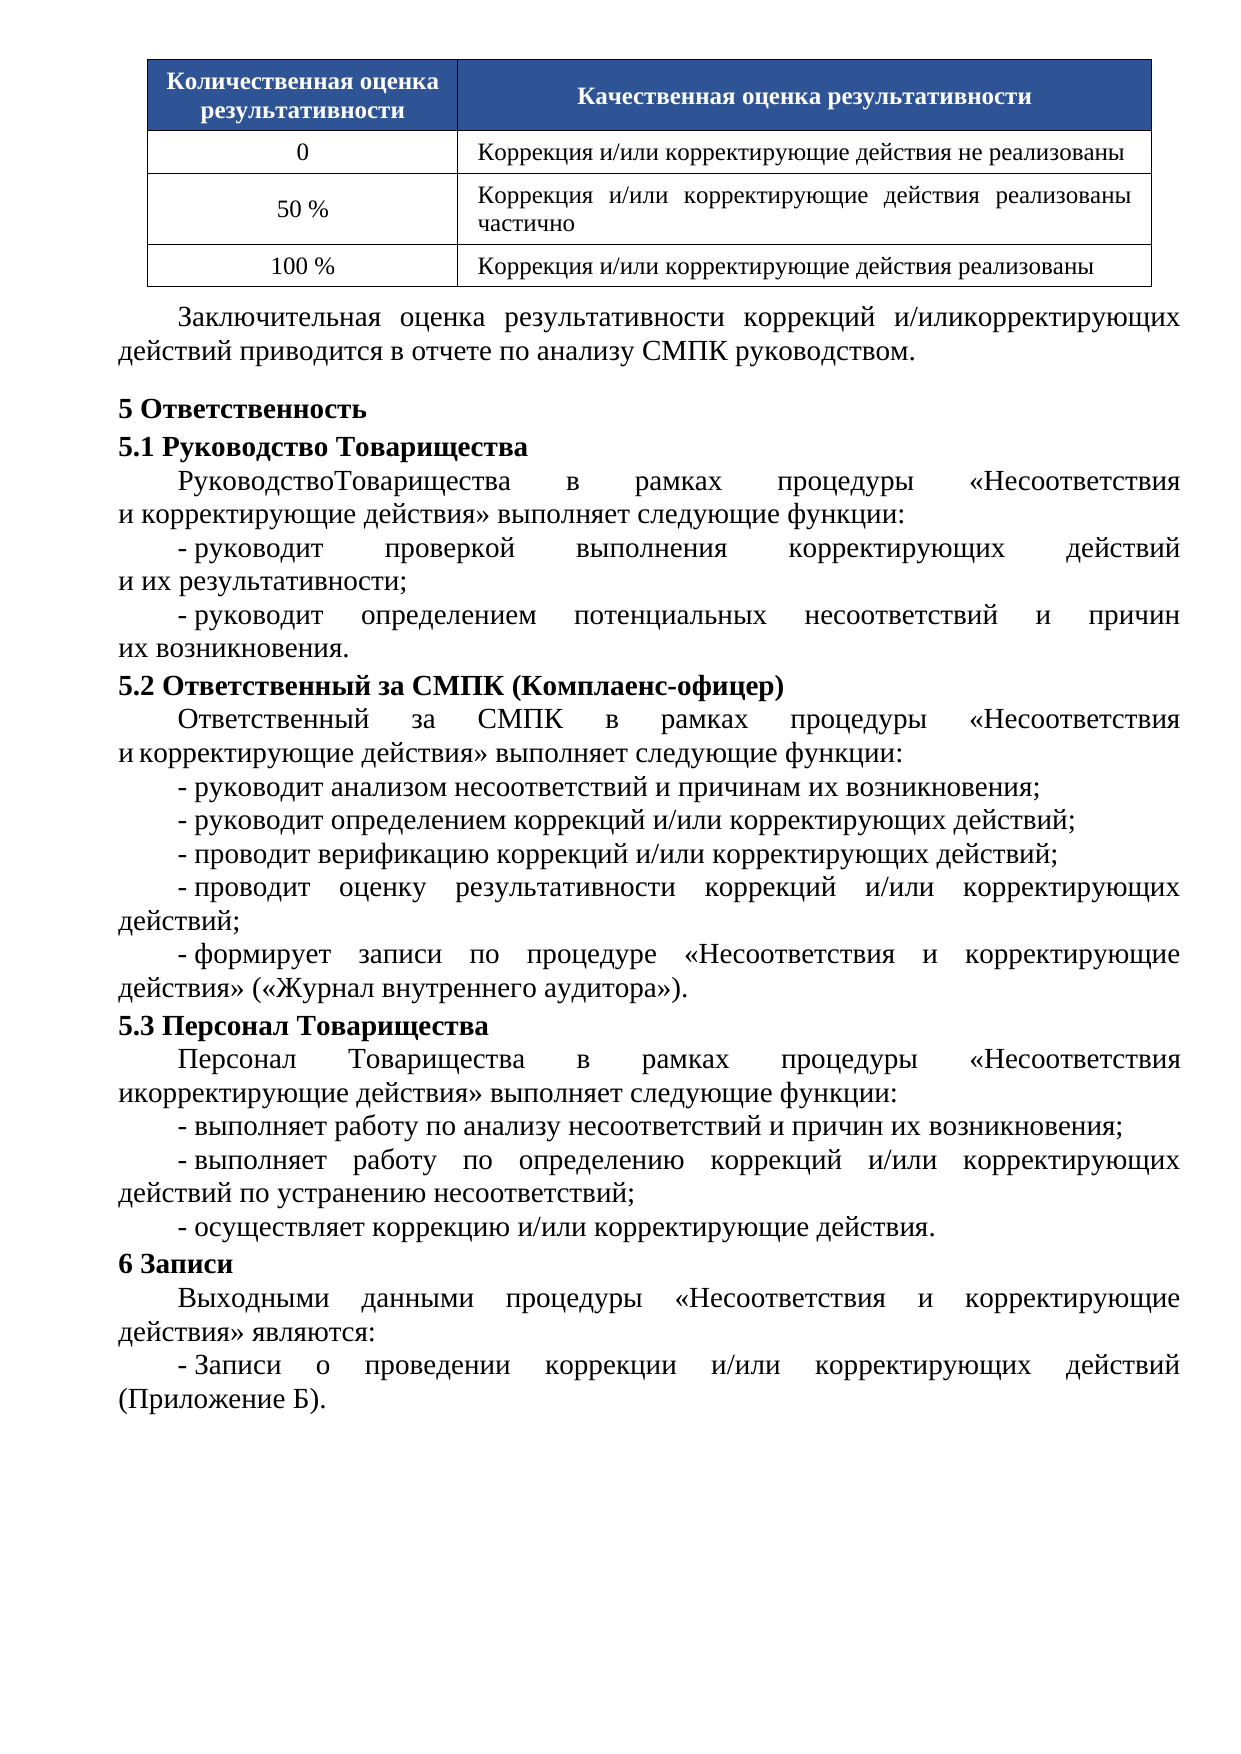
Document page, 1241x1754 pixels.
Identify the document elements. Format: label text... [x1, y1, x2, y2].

table_cell Коррекция и/или корректирующие действия не реализованы [458, 131, 1151, 172]
text РуководствоТоварищества в рамках процедуры «Несоответствия и корректирующие действия» выполняет следующие функции: [118, 463, 1181, 530]
table_cell 50 % [148, 174, 457, 243]
text Заключительная оценка результативности коррекций и/иликорректирующих действий приводится в отчете по анализу СМПК руководством. [118, 299, 1181, 366]
table_cell Коррекция и/или корректирующие действия реализованы [458, 245, 1151, 286]
text Выходными данными процедуры «Несоответствия и корректирующие действия» являются: [118, 1280, 1181, 1347]
table_cell 100 % [148, 245, 457, 286]
text - проводит оценку результативности коррекций и/или корректирующих действий; [118, 869, 1181, 936]
text - Записи о проведении коррекции и/или корректирующих действий (Приложение Б). [118, 1347, 1181, 1414]
text - выполняет работу по определению коррекций и/или корректирующих действий по устранению несоответствий; [118, 1142, 1181, 1209]
text - выполняет работу по анализу несоответствий и причин их возникновения; [118, 1108, 1181, 1142]
text - руководит определением потенциальных несоответствий и причин их возникновения. [118, 597, 1181, 664]
text - руководит проверкой выполнения корректирующих действий и их результативности; [118, 530, 1181, 597]
subtitle 5.1 Руководство Товарищества [118, 429, 1181, 463]
text Персонал Товарищества в рамках процедуры «Несоответствия икорректирующие действия» выполняет следующие функции: [118, 1041, 1181, 1108]
text - осуществляет коррекцию и/или корректирующие действия. [118, 1209, 1181, 1242]
table_cell Коррекция и/или корректирующие действия реализованы частично [458, 174, 1151, 243]
text - руководит анализом несоответствий и причинам их возникновения; [118, 769, 1181, 802]
text - формирует записи по процедуре «Несоответствия и корректирующие действия» («Журнал внутреннего аудитора»). [118, 936, 1181, 1003]
text - руководит определением коррекций и/или корректирующих действий; [118, 802, 1181, 836]
text Ответственный за СМПК в рамках процедуры «Несоответствия и корректирующие действия» выполняет следующие функции: [118, 702, 1181, 769]
text - проводит верификацию коррекций и/или корректирующих действий; [118, 836, 1181, 869]
table_header Количественная оценка результативности [148, 60, 457, 130]
table_cell 0 [148, 131, 457, 172]
subtitle 5 Ответственность [118, 391, 1181, 425]
subtitle 5.3 Персонал Товарищества [118, 1008, 1181, 1041]
table_header Качественная оценка результативности [458, 60, 1151, 130]
subtitle 5.2 Ответственный за СМПК (Комплаенс-офицер) [118, 668, 1181, 702]
subtitle 6 Записи [118, 1247, 1181, 1280]
